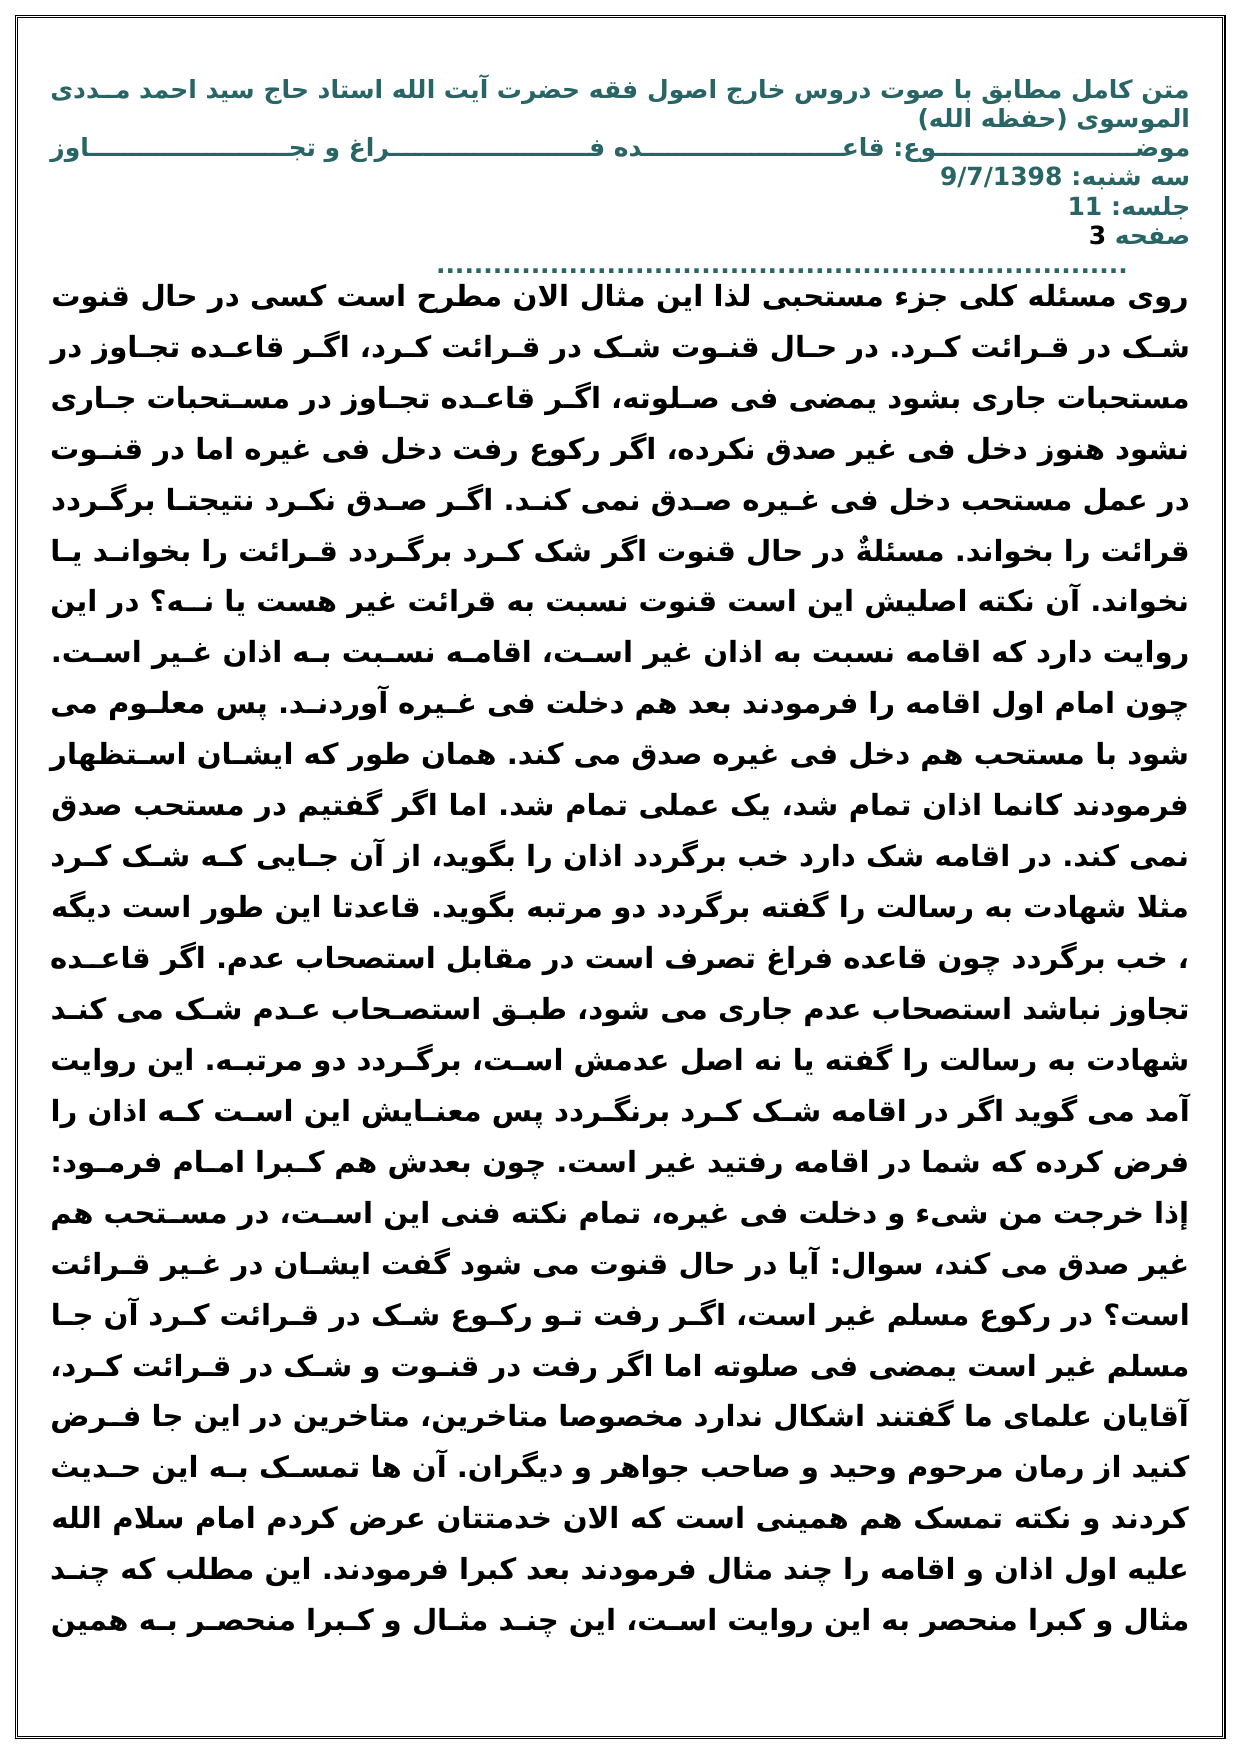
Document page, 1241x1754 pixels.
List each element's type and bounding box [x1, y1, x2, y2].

text [50, 279, 1190, 1637]
